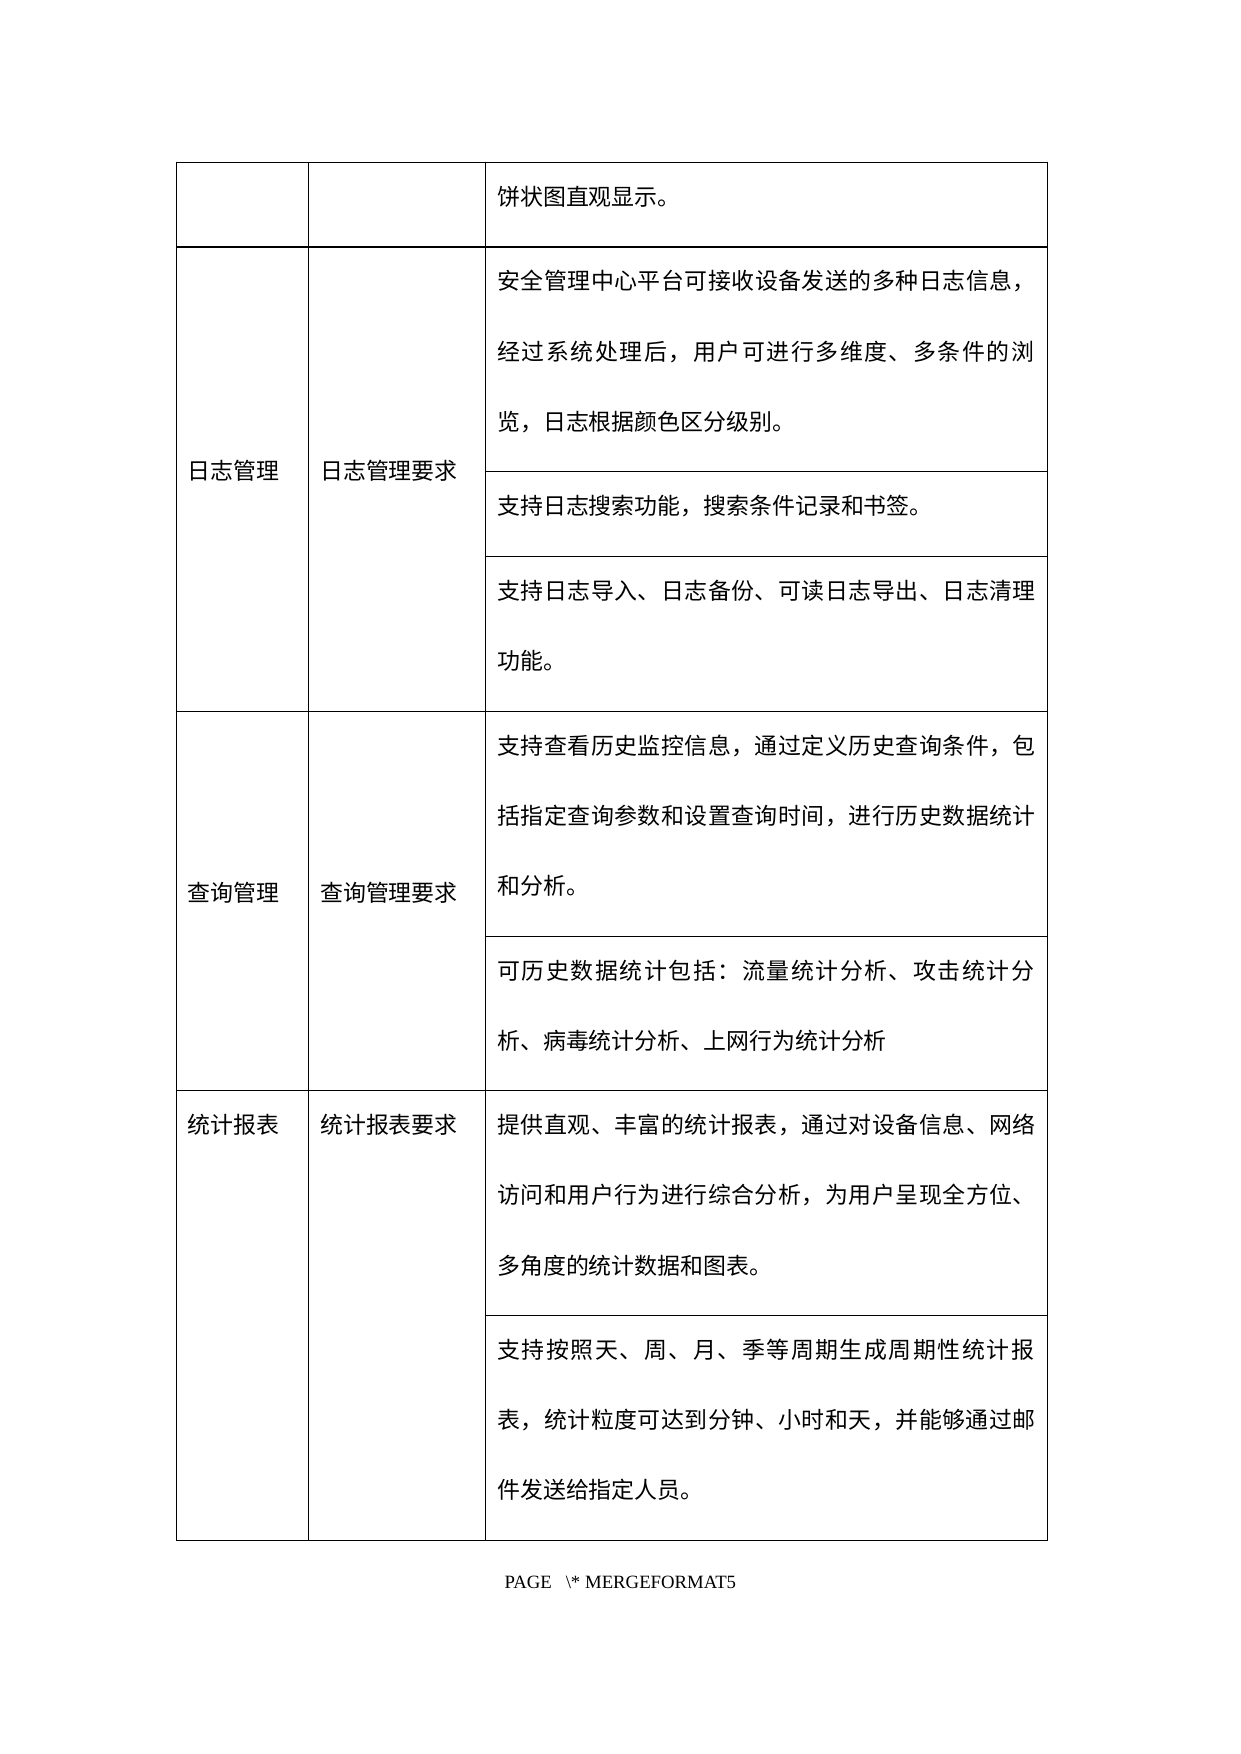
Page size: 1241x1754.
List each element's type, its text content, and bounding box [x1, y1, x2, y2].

table_cell 可历史数据统计包括：流量统计分析、攻击统计分析、病毒统计分析、上网行为统计分析 [486, 937, 1047, 1090]
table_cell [486, 163, 1047, 246]
table_cell 提供直观、丰富的统计报表，通过对设备信息、网络访问和用户行为进行综合分析，为用户呈现全方位、多角度的统计数据和图表。 [486, 1091, 1047, 1315]
table_cell 日志管理要求 [309, 248, 485, 711]
table_cell 安全管理中心平台可接收设备发送的多种日志信息，经过系统处理后，用户可进行多维度、多条件的浏览，日志根据颜色区分级别。 [486, 248, 1047, 471]
table_cell 日志管理 [177, 248, 308, 711]
table_cell 支持日志导入、日志备份、可读日志导出、日志清理功能。 [486, 557, 1047, 711]
table_cell 支持查看历史监控信息，通过定义历史查询条件，包括指定查询参数和设置查询时间，进行历史数据统计和分析。 [486, 712, 1047, 936]
table_cell 支持日志搜索功能，搜索条件记录和书签。 [486, 472, 1047, 556]
table_cell 统计报表 [177, 1091, 308, 1540]
table_cell 支持按照天、周、月、季等周期生成周期性统计报表，统计粒度可达到分钟、小时和天，并能够通过邮件发送给指定人员。 [486, 1316, 1047, 1540]
table_cell 查询管理 [177, 712, 308, 1090]
table_cell 查询管理要求 [309, 712, 485, 1090]
table_cell 统计报表要求 [309, 1091, 485, 1540]
